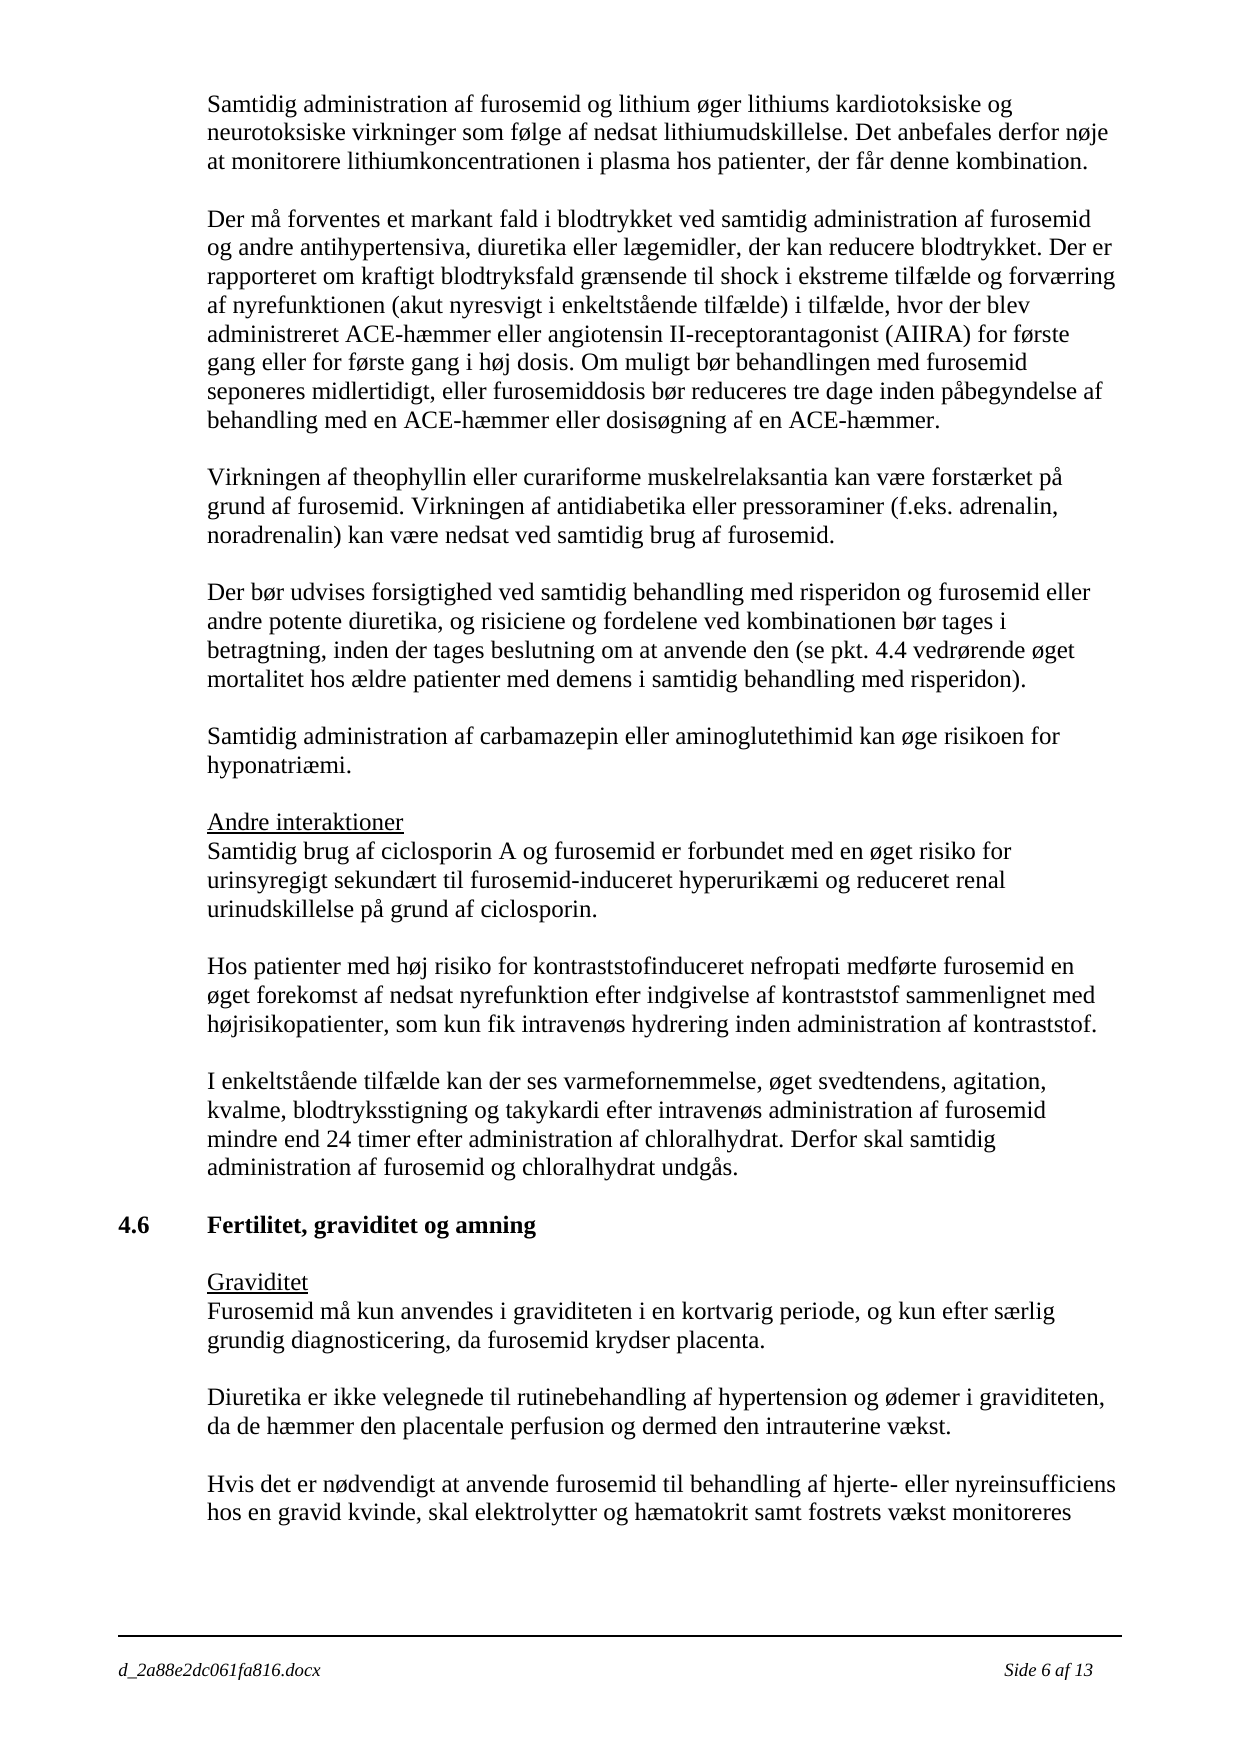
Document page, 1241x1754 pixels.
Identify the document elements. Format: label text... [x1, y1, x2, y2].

text Virkningen af theophyllin eller curariforme muskelrelaksantia kan være forstærket på grund af furosemid. Virkningen af antidiabetika eller pressoraminer (f.eks. adrenalin, noradrenalin) kan være nedsat ved samtidig brug af furosemid. [207, 462, 1122, 549]
text 4.6 Fertilitet, graviditet og amning [118, 1210, 1122, 1239]
text Graviditet [207, 1267, 1122, 1296]
text I enkeltstående tilfælde kan der ses varmefornemmelse, øget svedtendens, agitation, kvalme, blodtryksstigning og takykardi efter intravenøs administration af furosemid mindre end 24 timer efter administration af chloralhydrat. Derfor skal samtidig administration af furosemid og chloralhydrat undgås. [207, 1066, 1122, 1181]
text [207, 1469, 1122, 1526]
text Samtidig brug af ciclosporin A og furosemid er forbundet med en øget risiko for urinsyregigt sekundært til furosemid-induceret hyperurikæmi og reduceret renal urinudskillelse på grund af ciclosporin. [207, 836, 1122, 922]
text Samtidig administration af carbamazepin eller aminoglutethimid kan øge risikoen for hyponatriæmi. [207, 721, 1122, 779]
text Der bør udvises forsigtighed ved samtidig behandling med risperidon og furosemid eller andre potente diuretika, og risiciene og fordelene ved kombinationen bør tages i betragtning, inden der tages beslutning om at anvende den (se pkt. 4.4 vedrørende øget mortalitet hos ældre patienter med demens i samtidig behandling med risperidon). [207, 577, 1122, 692]
text Andre interaktioner [207, 807, 1122, 836]
text Furosemid må kun anvendes i graviditeten i en kortvarig periode, og kun efter særlig grundig diagnosticering, da furosemid krydser placenta. [207, 1296, 1122, 1354]
text Der må forventes et markant fald i blodtrykket ved samtidig administration af furosemid og andre antihypertensiva, diuretika eller lægemidler, der kan reducere blodtrykket. Der er rapporteret om kraftigt blodtryksfald grænsende til shock i ekstreme tilfælde og forværring af nyrefunktionen (akut nyresvigt i enkeltstående tilfælde) i tilfælde, hvor der blev administreret ACE-hæmmer eller angiotensin II-receptorantagonist (AIIRA) for første gang eller for første gang i høj dosis. Om muligt bør behandlingen med furosemid seponeres midlertidigt, eller furosemiddosis bør reduceres tre dage inden påbegyndelse af behandling med en ACE-hæmmer eller dosisøgning af en ACE-hæmmer. [207, 204, 1122, 434]
text Diuretika er ikke velegnede til rutinebehandling af hypertension og ødemer i graviditeten, da de hæmmer den placentale perfusion og dermed den intrauterine vækst. [207, 1382, 1122, 1440]
text Samtidig administration af furosemid og lithium øger lithiums kardiotoksiske og neurotoksiske virkninger som følge af nedsat lithiumudskillelse. Det anbefales derfor nøje at monitorere lithiumkoncentrationen i plasma hos patienter, der får denne kombination. [207, 89, 1122, 175]
text Hos patienter med høj risiko for kontraststofinduceret nefropati medførte furosemid en øget forekomst af nedsat nyrefunktion efter indgivelse af kontraststof sammenlignet med højrisikopatienter, som kun fik intravenøs hydrering inden administration af kontraststof. [207, 951, 1122, 1037]
